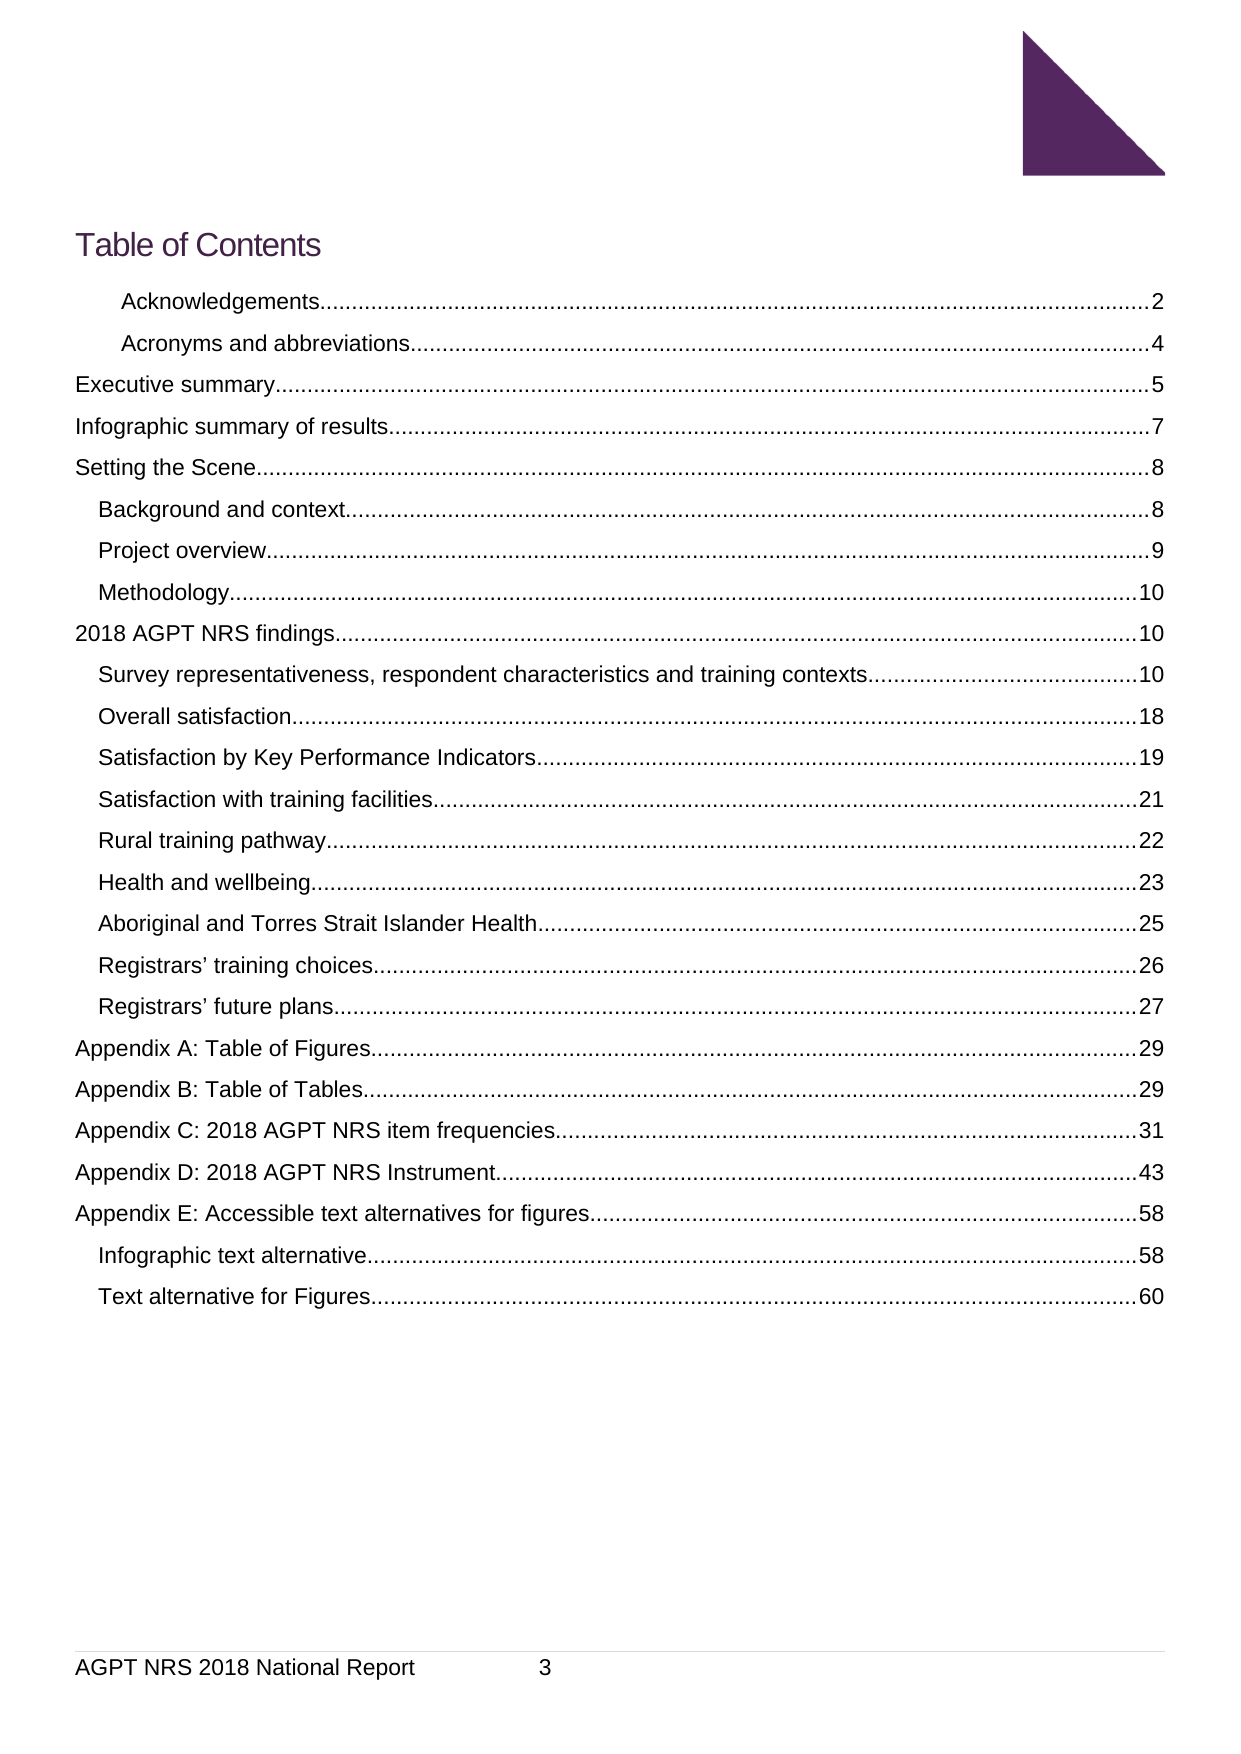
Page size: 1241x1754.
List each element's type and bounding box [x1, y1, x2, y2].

picture [1008, 31, 1166, 200]
